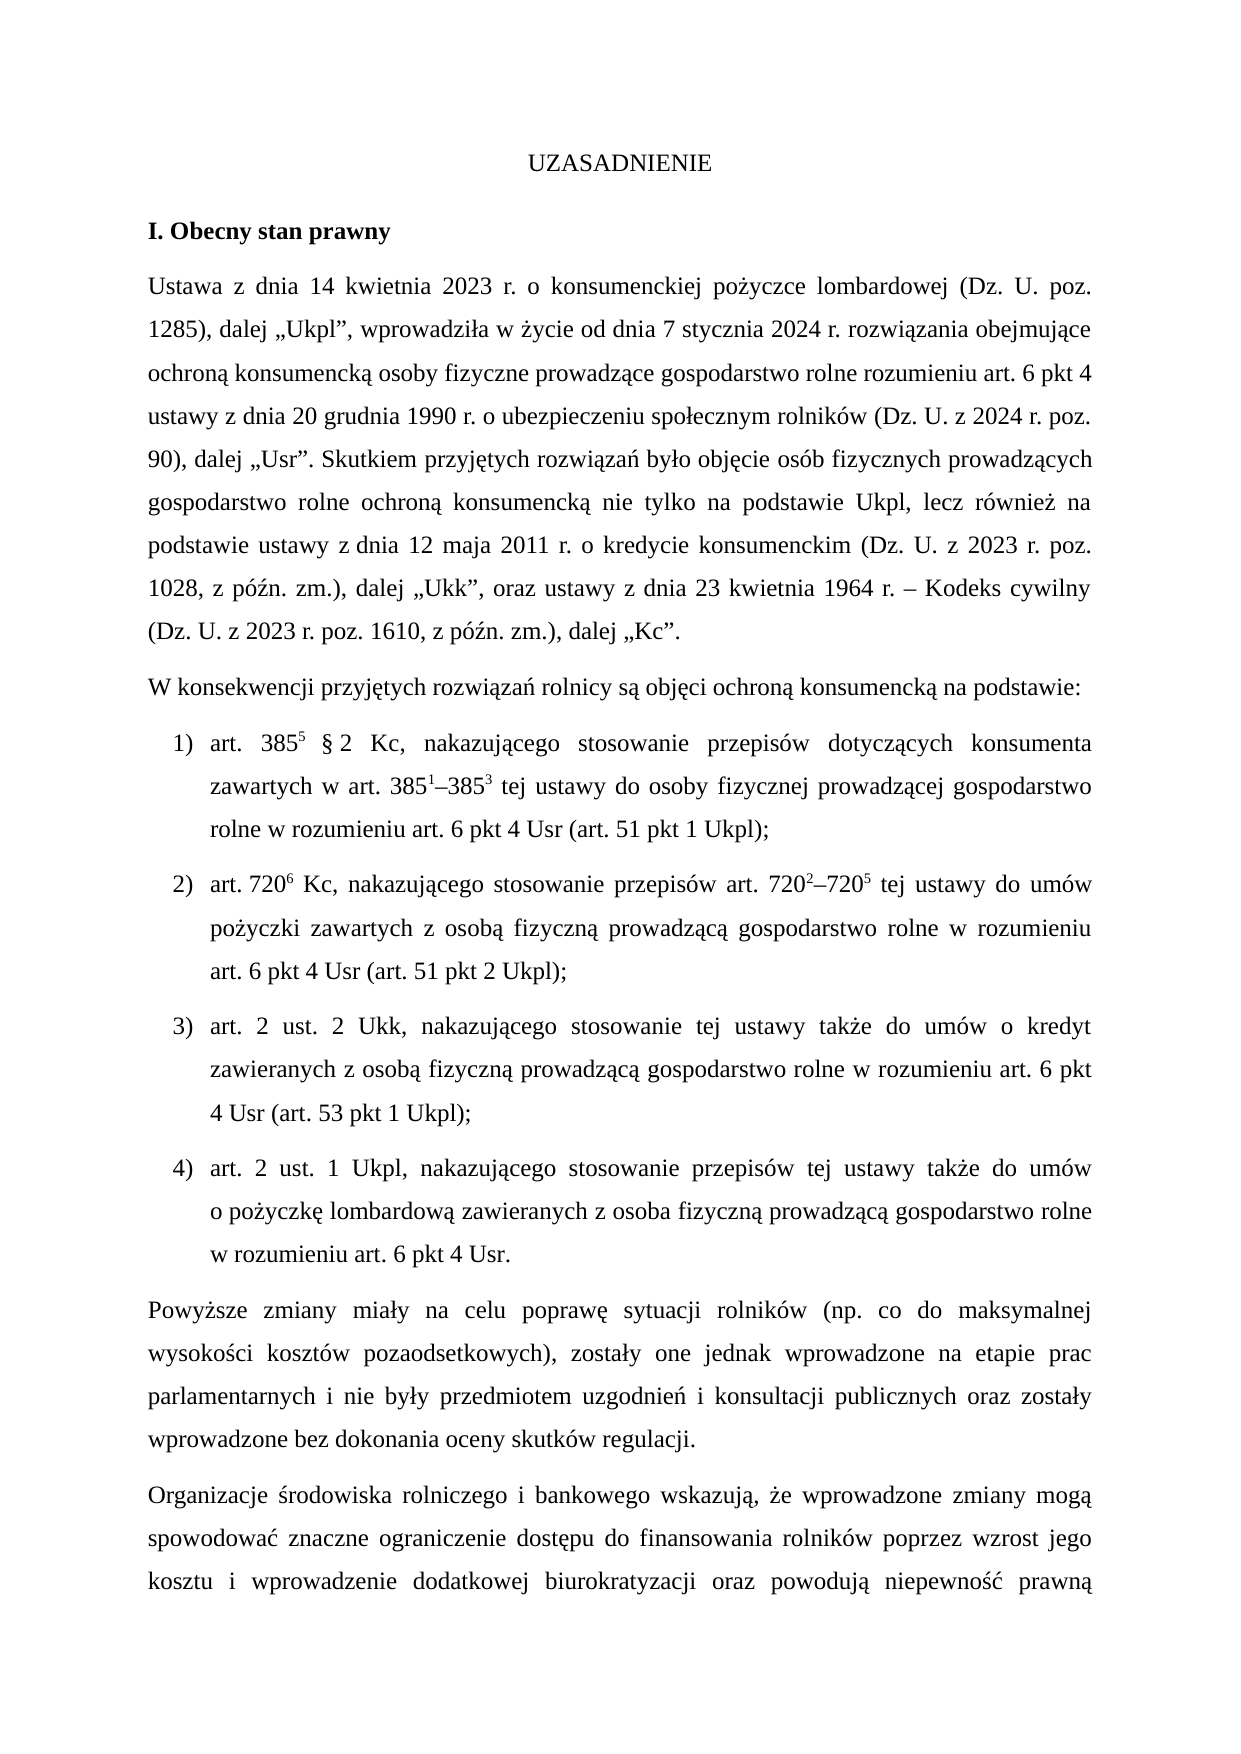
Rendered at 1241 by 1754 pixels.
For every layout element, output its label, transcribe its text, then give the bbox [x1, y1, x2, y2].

text W konsekwencji przyjętych rozwiązań rolnicy są objęci ochroną konsumencką na podstawie: [148, 672, 1093, 701]
text Powyższe zmiany miały na celu poprawę sytuacji rolników (np. co do maksymalnej wysokości kosztów pozaodsetkowych), zostały one jednak wprowadzone na etapie prac parlamentarnych i nie były przedmiotem uzgodnień i konsultacji publicznych oraz zostały wprowadzone bez dokonania oceny skutków regulacji. [148, 1295, 1093, 1453]
list art. 7206 Kc, nakazującego stosowanie przepisów art. 7202–7205 tej ustawy do umów pożyczki zawartych z osobą fizyczną prowadzącą gospodarstwo rolne w rozumieniu art. 6 pkt 4 Usr (art. 51 pkt 2 Ukpl); [172, 869, 1093, 984]
list art. 2 ust. 1 Ukpl, nakazującego stosowanie przepisów tej ustawy także do umów o pożyczkę lombardową zawieranych z osoba fizyczną prowadzącą gospodarstwo rolne w rozumieniu art. 6 pkt 4 Usr. [172, 1153, 1093, 1268]
text UZASADNIENIE [148, 148, 1093, 176]
list art. 3855 § 2 Kc, nakazującego stosowanie przepisów dotyczących konsumenta zawartych w art. 3851–3853 tej ustawy do osoby fizycznej prowadzącej gospodarstwo rolne w rozumieniu art. 6 pkt 4 Usr (art. 51 pkt 1 Ukpl); [172, 728, 1093, 843]
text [148, 1480, 1093, 1595]
text Ustawa z dnia 14 kwietnia 2023 r. o konsumenckiej pożyczce lombardowej (Dz. U. poz. 1285), dalej „Ukpl”, wprowadziła w życie od dnia 7 stycznia 2024 r. rozwiązania obejmujące ochroną konsumencką osoby fizyczne prowadzące gospodarstwo rolne rozumieniu art. 6 pkt 4 ustawy z dnia 20 grudnia 1990 r. o ubezpieczeniu społecznym rolników (Dz. U. z 2024 r. poz. 90), dalej „Usr”. Skutkiem przyjętych rozwiązań było objęcie osób fizycznych prowadzących gospodarstwo rolne ochroną konsumencką nie tylko na podstawie Ukpl, lecz również na podstawie ustawy z dnia 12 maja 2011 r. o kredycie konsumenckim (Dz. U. z 2023 r. poz. 1028, z późn. zm.), dalej „Ukk”, oraz ustawy z dnia 23 kwietnia 1964 r. – Kodeks cywilny (Dz. U. z 2023 r. poz. 1610, z późn. zm.), dalej „Kc”. [148, 271, 1093, 645]
text I. Obecny stan prawny [148, 216, 1093, 244]
list art. 2 ust. 2 Ukk, nakazującego stosowanie tej ustawy także do umów o kredyt zawieranych z osobą fizyczną prowadzącą gospodarstwo rolne w rozumieniu art. 6 pkt 4 Usr (art. 53 pkt 1 Ukpl); [172, 1011, 1093, 1126]
